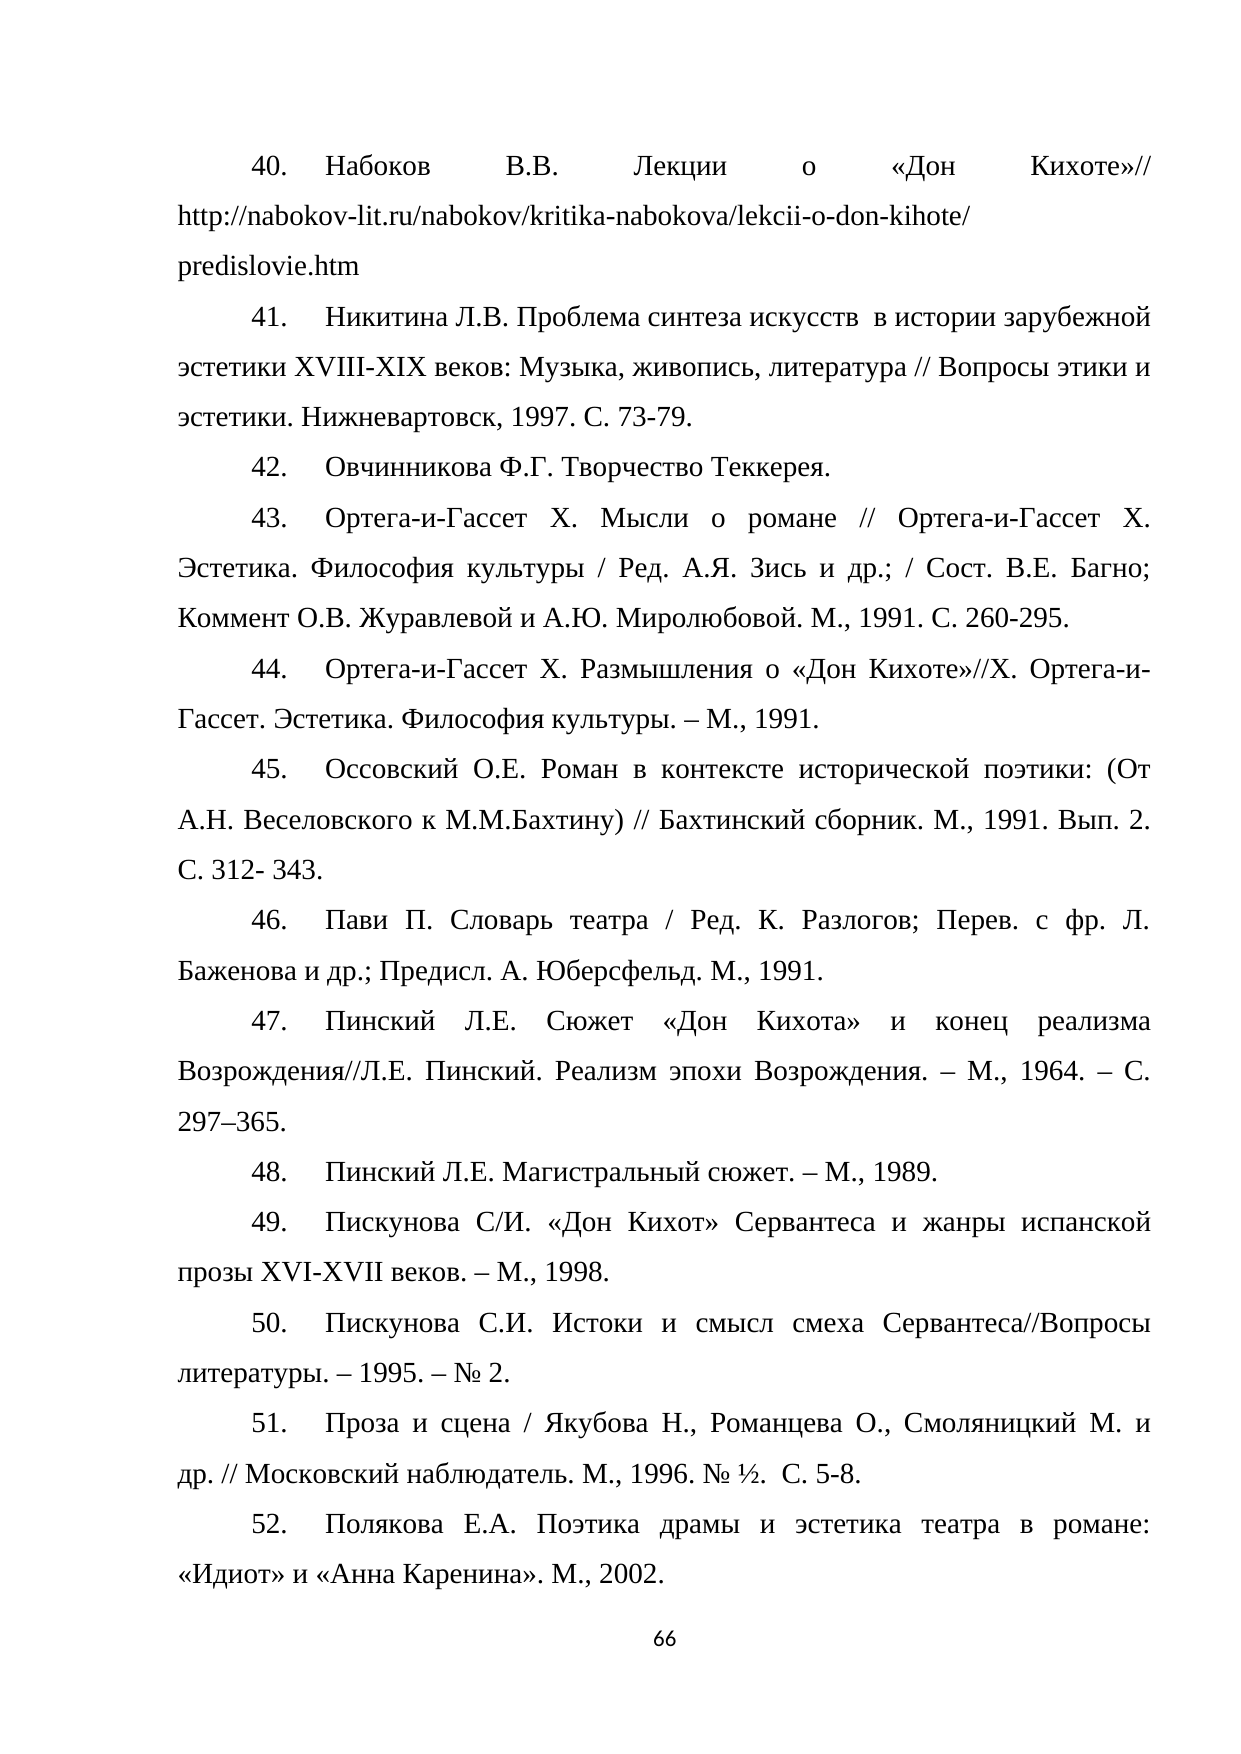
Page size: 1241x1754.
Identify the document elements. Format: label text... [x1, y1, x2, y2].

text 44. Ортега-и-Гассет X. Размышления о «Дон Кихоте»//X. Ортега-и-Гассет. Эстетика. Философия культуры. – М., 1991. [177, 651, 1152, 735]
text 43. Ортега-и-Гассет Х. Мысли о романе // Ортега-и-Гассет Х. Эстетика. Философия культуры / Ред. А.Я. Зись и др.; / Сост. В.Е. Багно; Коммент О.В. Журавлевой и А.Ю. Миролюбовой. М., 1991. С. 260-295. [177, 500, 1152, 634]
text 52. Полякова Е.А. Поэтика драмы и эстетика театра в романе: «Идиот» и «Анна Каренина». М., 2002. [177, 1506, 1152, 1590]
text 51. Проза и сцена / Якубова Н., Романцева О., Смоляницкий М. и др. // Московский наблюдатель. М., 1996. № ½. С. 5-8. [177, 1406, 1152, 1489]
text 49. Пискунова С/И. «Дон Кихот» Сервантеса и жанры испанской прозы XVI-XVII веков. – М., 1998. [177, 1204, 1152, 1288]
text 45. Оссовский О.Е. Роман в контексте исторической поэтики: (От А.Н. Веселовского к М.М.Бахтину) // Бахтинский сборник. М., 1991. Вып. 2. С. 312- 343. [177, 751, 1152, 886]
text 46. Пави П. Словарь театра / Ред. К. Разлогов; Перев. с фр. Л. Баженова и др.; Предисл. А. Юберсфельд. М., 1991. [177, 902, 1152, 986]
text 42. Овчинникова Ф.Г. Творчество Теккерея. [177, 449, 1152, 483]
text 48. Пинский Л.Е. Магистральный сюжет. – М., 1989. [177, 1154, 1152, 1187]
text 47. Пинский Л.Е. Сюжет «Дон Кихота» и конец реализма Возрождения//Л.Е. Пинский. Реализм эпохи Возрождения. – М., 1964. – С. 297–365. [177, 1003, 1152, 1137]
text 50. Пискунова С.И. Истоки и смысл смеха Сервантеса//Вопросы литературы. – 1995. – № 2. [177, 1305, 1152, 1389]
text 41. Никитина Л.В. Проблема синтеза искусств в истории зарубежной эстетики XVIII-XIX веков: Музыка, живопись, литература // Вопросы этики и эстетики. Нижневартовск, 1997. С. 73-79. [177, 299, 1152, 433]
text 40. Набоков В.В. Лекции о «Дон Кихоте»// http://nabokov-lit.ru/nabokov/kritika-nabokova/lekcii-o-don-kihote/predislovie.htm [177, 148, 1152, 282]
